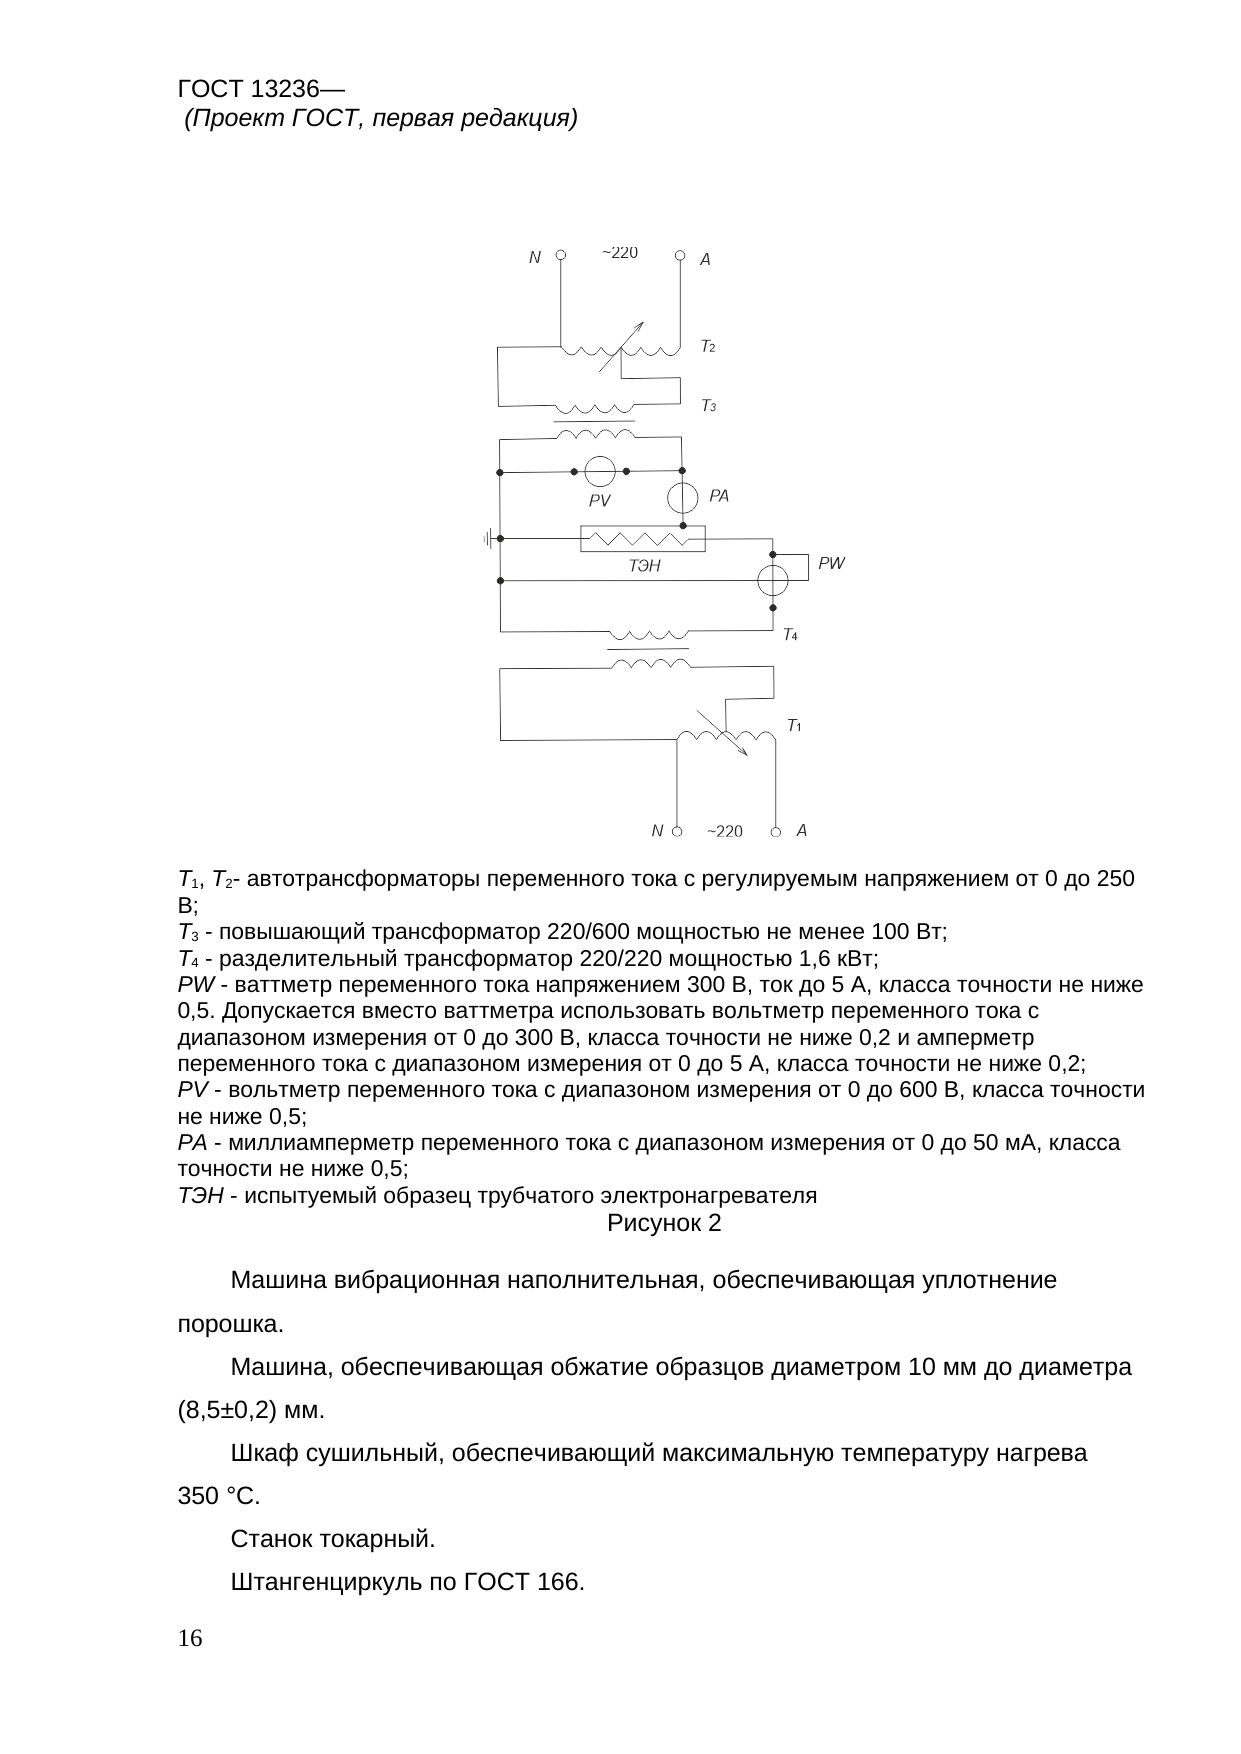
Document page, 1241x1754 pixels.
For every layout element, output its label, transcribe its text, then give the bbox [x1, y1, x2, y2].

text Шкаф сушильный, обеспечивающий максимальную температуру нагрева 350 °С. [177, 1438, 1152, 1510]
text Машина, обеспечивающая обжатие образцов диаметром 10 мм до диаметра (8,5±0,2) мм. [177, 1352, 1152, 1424]
picture [483, 247, 846, 837]
text Т3 - повышающий трансформатор 220/600 мощностью не менее 100 Вт; [177, 918, 1152, 944]
text Станок токарный. [177, 1524, 1152, 1553]
text Т4 - разделительный трансформатор 220/220 мощностью 1,6 кВт; [177, 944, 1152, 971]
text PV - вольтметр переменного тока с диапазоном измерения от 0 до 600 В, класса точности не ниже 0,5; [177, 1076, 1152, 1129]
text ТЭН - испытуемый образец трубчатого электронагревателя [177, 1182, 1152, 1208]
text Машина вибрационная наполнительная, обеспечивающая уплотнение порошка. [177, 1266, 1152, 1337]
text Рисунок 2 [177, 1208, 1152, 1237]
text PW - ваттметр переменного тока напряжением 300 В, ток до 5 А, класса точности не ниже 0,5. Допускается вместо ваттметра использовать вольтметр переменного тока с диапазоном измерения от 0 до 300 В, класса точности не ниже 0,2 и амперметр переменного тока с диапазоном измерения от 0 до 5 А, класса точности не ниже 0,2; [177, 971, 1152, 1076]
text PA - миллиамперметр переменного тока с диапазоном измерения от 0 до 50 мА, класса точности не ниже 0,5; [177, 1129, 1152, 1182]
text Т1, Т2- автотрансформаторы переменного тока с регулируемым напряжением от 0 до 250 В; [177, 865, 1152, 918]
text Штангенциркуль по ГОСТ 166. [177, 1567, 1152, 1596]
